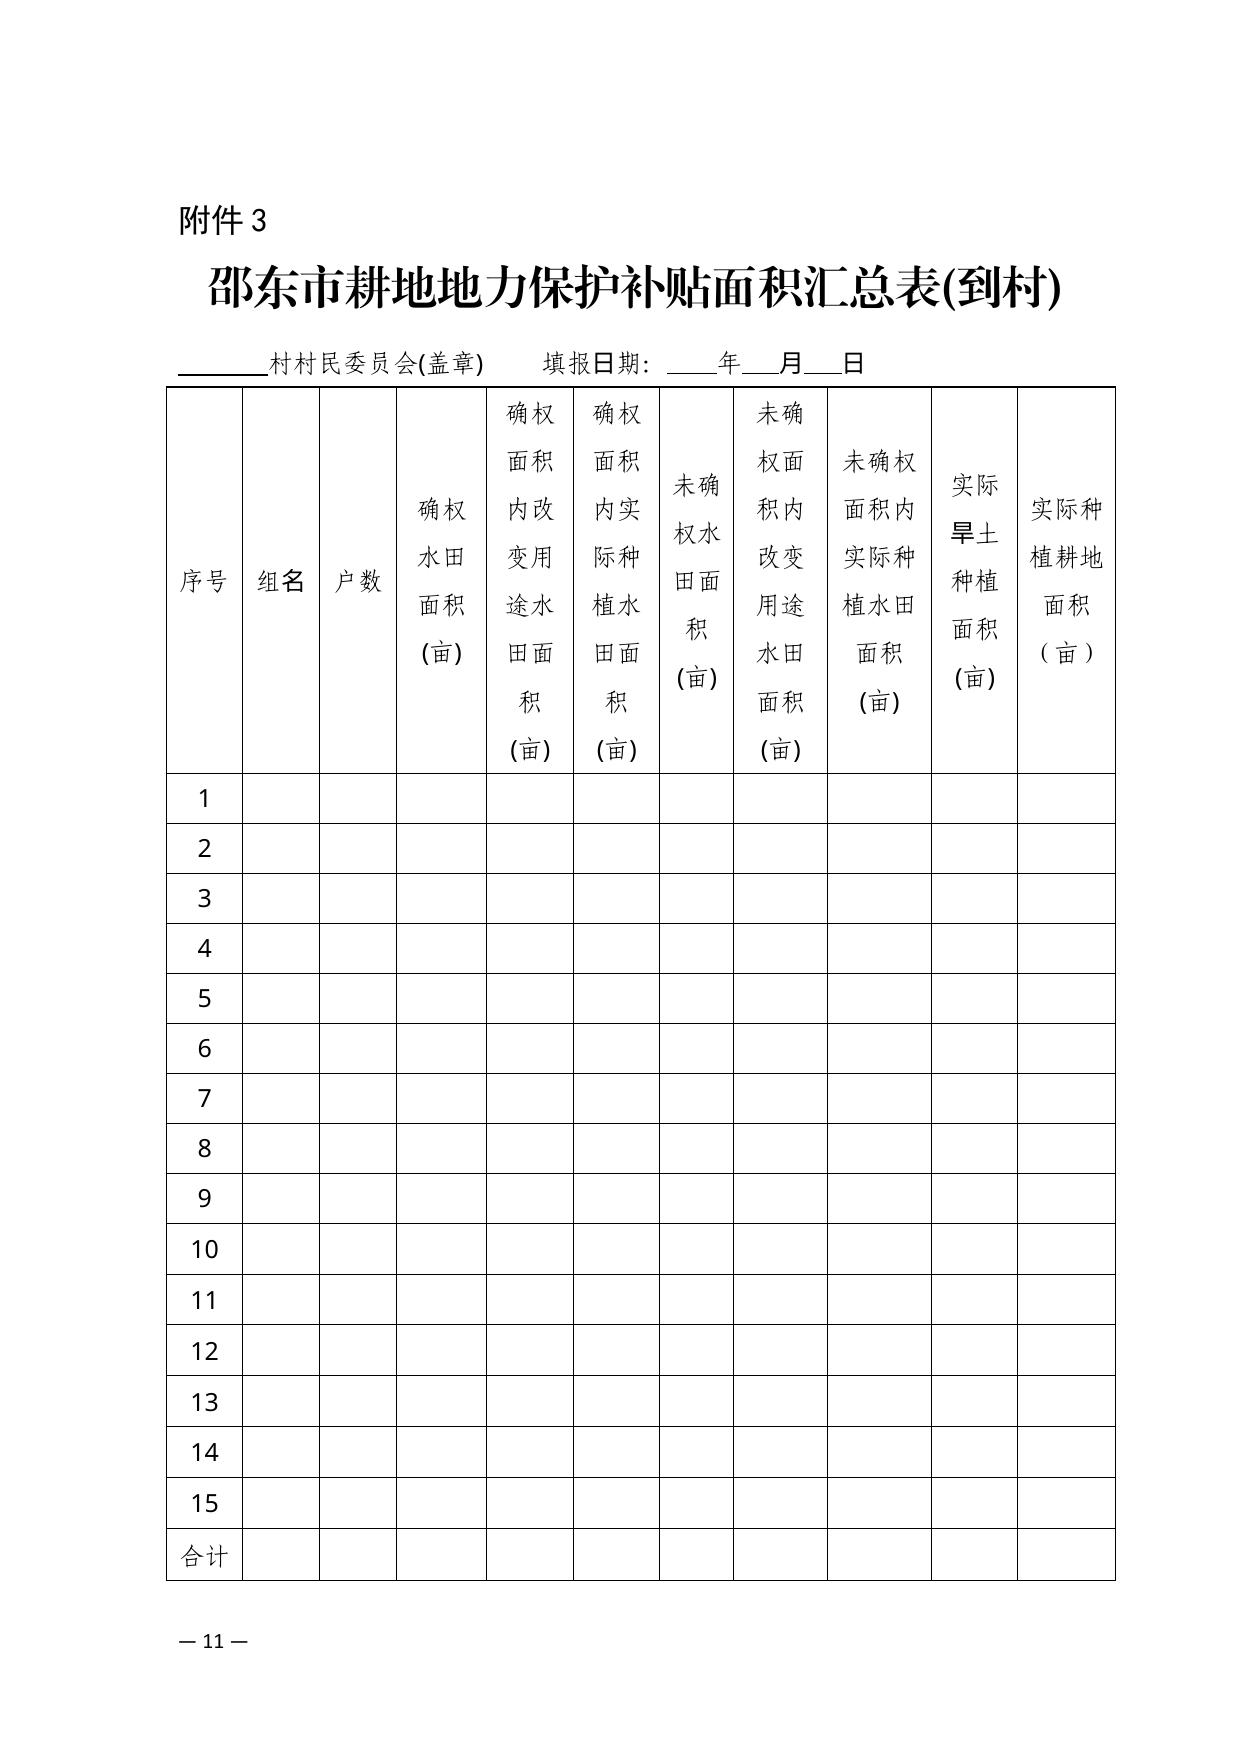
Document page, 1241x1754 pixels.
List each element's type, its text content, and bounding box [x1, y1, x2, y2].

table_cell [243, 874, 319, 922]
table_cell [734, 924, 827, 972]
table_cell [574, 1376, 659, 1426]
table_cell [828, 1478, 931, 1528]
table_cell [932, 1376, 1017, 1426]
table_cell [397, 974, 486, 1022]
table_cell 6 [167, 1024, 242, 1072]
table_cell [320, 824, 396, 872]
table_cell [574, 1478, 659, 1528]
table_cell [397, 1074, 486, 1122]
table_cell [932, 1275, 1017, 1324]
table_cell [1018, 1074, 1115, 1122]
table_cell [734, 1024, 827, 1072]
table_cell [243, 1376, 319, 1426]
table_cell [660, 974, 733, 1022]
table_cell [734, 1224, 827, 1273]
table_header 确权面积内改变用途水田面积(亩) [487, 388, 573, 772]
table_header 组名 [243, 388, 319, 772]
table_cell [320, 1376, 396, 1426]
table_cell [828, 974, 931, 1022]
table_header 户数 [320, 388, 396, 772]
table_cell [828, 1074, 931, 1122]
table_cell [828, 774, 931, 822]
table_cell [487, 1024, 573, 1072]
table_cell [828, 1124, 931, 1172]
table_cell [320, 1174, 396, 1222]
table_cell [660, 1325, 733, 1375]
table_cell [397, 1224, 486, 1273]
table_cell [243, 824, 319, 872]
table_cell [320, 1478, 396, 1528]
table_cell [734, 1124, 827, 1172]
table_cell [243, 924, 319, 972]
table_cell [487, 824, 573, 872]
table_cell [828, 924, 931, 972]
table_cell [397, 1275, 486, 1324]
table_cell [487, 974, 573, 1022]
table_cell [487, 1529, 573, 1580]
table_cell 2 [167, 824, 242, 872]
table_cell [828, 824, 931, 872]
table_cell 11 [167, 1275, 242, 1324]
table_cell [932, 774, 1017, 822]
table_cell [1018, 824, 1115, 872]
table_cell [397, 924, 486, 972]
table_cell [574, 1174, 659, 1222]
table_cell [1018, 1224, 1115, 1273]
table_cell [932, 1325, 1017, 1375]
table_cell [932, 1074, 1017, 1122]
table_cell [243, 1024, 319, 1072]
table_cell [397, 774, 486, 822]
table_header 未确权水田面积(亩) [660, 388, 733, 772]
table_cell [397, 1174, 486, 1222]
table_cell [243, 1174, 319, 1222]
table_cell [320, 1427, 396, 1477]
table_cell [1018, 1124, 1115, 1172]
table_cell 7 [167, 1074, 242, 1122]
table_cell 8 [167, 1124, 242, 1172]
table_cell [243, 774, 319, 822]
table_cell [320, 1024, 396, 1072]
table_cell [734, 1478, 827, 1528]
table_cell 12 [167, 1325, 242, 1375]
table_cell [660, 1024, 733, 1072]
table_cell [243, 1275, 319, 1324]
table_cell [1018, 1275, 1115, 1324]
table_cell [734, 1427, 827, 1477]
table_cell [487, 774, 573, 822]
table_cell [243, 1074, 319, 1122]
table_cell [1018, 1529, 1115, 1580]
table_cell [243, 1325, 319, 1375]
table_cell [487, 1074, 573, 1122]
table_cell [1018, 924, 1115, 972]
table_cell [320, 974, 396, 1022]
table_cell [487, 1478, 573, 1528]
table_cell [660, 1275, 733, 1324]
table_cell [243, 1478, 319, 1528]
table_cell [1018, 1325, 1115, 1375]
table_cell 5 [167, 974, 242, 1022]
table_cell [487, 1124, 573, 1172]
table_cell [734, 974, 827, 1022]
table_cell [487, 1174, 573, 1222]
table_cell [397, 1529, 486, 1580]
table_cell 3 [167, 874, 242, 922]
table_cell [320, 1124, 396, 1172]
table_cell [487, 1224, 573, 1273]
table_cell [828, 1529, 931, 1580]
table_cell [734, 1529, 827, 1580]
table_cell [1018, 1024, 1115, 1072]
table_cell [397, 1478, 486, 1528]
table_cell [932, 1529, 1017, 1580]
table_cell [932, 1174, 1017, 1222]
text 邵东市耕地地力保护补贴面积汇总表(到村) [177, 242, 1093, 338]
table_cell [828, 1376, 931, 1426]
table_cell [734, 874, 827, 922]
table_cell [734, 1275, 827, 1324]
table_cell [487, 1325, 573, 1375]
table_cell [574, 1024, 659, 1072]
table_cell [574, 1427, 659, 1477]
table_cell [397, 1325, 486, 1375]
table_cell [574, 1074, 659, 1122]
table_cell [828, 1275, 931, 1324]
table_cell 9 [167, 1174, 242, 1222]
table_cell 4 [167, 924, 242, 972]
table_cell [574, 1224, 659, 1273]
table_cell [660, 824, 733, 872]
table_cell [932, 874, 1017, 922]
table_cell 13 [167, 1376, 242, 1426]
table_cell [243, 1224, 319, 1273]
table_cell [734, 774, 827, 822]
table_cell [660, 924, 733, 972]
text 村村民委员会(盖章) 填报日期： 年 月 日 [177, 338, 1093, 386]
table_cell [320, 1325, 396, 1375]
table_cell [932, 1427, 1017, 1477]
table_header 确权面积内实际种植水田面积(亩) [574, 388, 659, 772]
table_cell [243, 1427, 319, 1477]
table_cell [828, 1024, 931, 1072]
table_cell [397, 1427, 486, 1477]
table_header 实际旱土种植面积(亩) [932, 388, 1017, 772]
table_cell [828, 1224, 931, 1273]
table_cell [660, 1376, 733, 1426]
table_cell [487, 874, 573, 922]
table_cell [932, 924, 1017, 972]
table_cell [320, 1529, 396, 1580]
table_cell [487, 1275, 573, 1324]
table_cell 合计 [167, 1529, 242, 1580]
table_cell 14 [167, 1427, 242, 1477]
table_cell [574, 874, 659, 922]
table_header 实际种植耕地面积（亩） [1018, 388, 1115, 772]
table_cell [828, 1427, 931, 1477]
table_cell [243, 974, 319, 1022]
table_cell [320, 874, 396, 922]
table_cell [1018, 774, 1115, 822]
table_cell [574, 1275, 659, 1324]
table_cell [320, 774, 396, 822]
table_cell [397, 824, 486, 872]
table_cell [487, 1427, 573, 1477]
table_cell [660, 1224, 733, 1273]
table_cell [1018, 1427, 1115, 1477]
table_cell 10 [167, 1224, 242, 1273]
table_header 确权水田面积(亩) [397, 388, 486, 772]
table_cell [828, 1174, 931, 1222]
table_cell [574, 824, 659, 872]
table_cell [320, 1074, 396, 1122]
table_cell [932, 1024, 1017, 1072]
table_cell [932, 1224, 1017, 1273]
table_cell [397, 1124, 486, 1172]
table_cell [660, 874, 733, 922]
table_cell [574, 1529, 659, 1580]
table_cell [660, 1124, 733, 1172]
table_cell [397, 874, 486, 922]
table_cell [397, 1024, 486, 1072]
table_cell [574, 974, 659, 1022]
table_cell [1018, 1174, 1115, 1222]
table_cell [734, 1325, 827, 1375]
table_cell [932, 1478, 1017, 1528]
table_cell [1018, 974, 1115, 1022]
table_cell [932, 974, 1017, 1022]
table_cell [320, 924, 396, 972]
table_cell [660, 1529, 733, 1580]
table_cell [660, 1174, 733, 1222]
table_cell [574, 1124, 659, 1172]
table_cell [660, 1427, 733, 1477]
text 附件3 [177, 194, 1093, 242]
table_cell [828, 1325, 931, 1375]
table_cell [734, 1074, 827, 1122]
table_cell [660, 1074, 733, 1122]
table_header 序号 [167, 388, 242, 772]
table_cell [243, 1124, 319, 1172]
table_cell [734, 1376, 827, 1426]
table_cell [1018, 1478, 1115, 1528]
table_cell [397, 1376, 486, 1426]
table_cell [1018, 874, 1115, 922]
table_cell [660, 1478, 733, 1528]
table_cell [660, 774, 733, 822]
table_cell [734, 1174, 827, 1222]
table_header 未确权面积内实际种植水田面积(亩) [828, 388, 931, 772]
table_cell [320, 1275, 396, 1324]
table_cell [1018, 1376, 1115, 1426]
table_cell [574, 1325, 659, 1375]
table_cell [932, 824, 1017, 872]
table_cell [487, 924, 573, 972]
table_cell 15 [167, 1478, 242, 1528]
table_cell [243, 1529, 319, 1580]
table_cell 1 [167, 774, 242, 822]
table_cell [828, 874, 931, 922]
table_cell [932, 1124, 1017, 1172]
table_header 未确权面积内改变用途水田面积(亩) [734, 388, 827, 772]
table_cell [734, 824, 827, 872]
table_cell [574, 924, 659, 972]
table_cell [574, 774, 659, 822]
table_cell [487, 1376, 573, 1426]
table_cell [320, 1224, 396, 1273]
